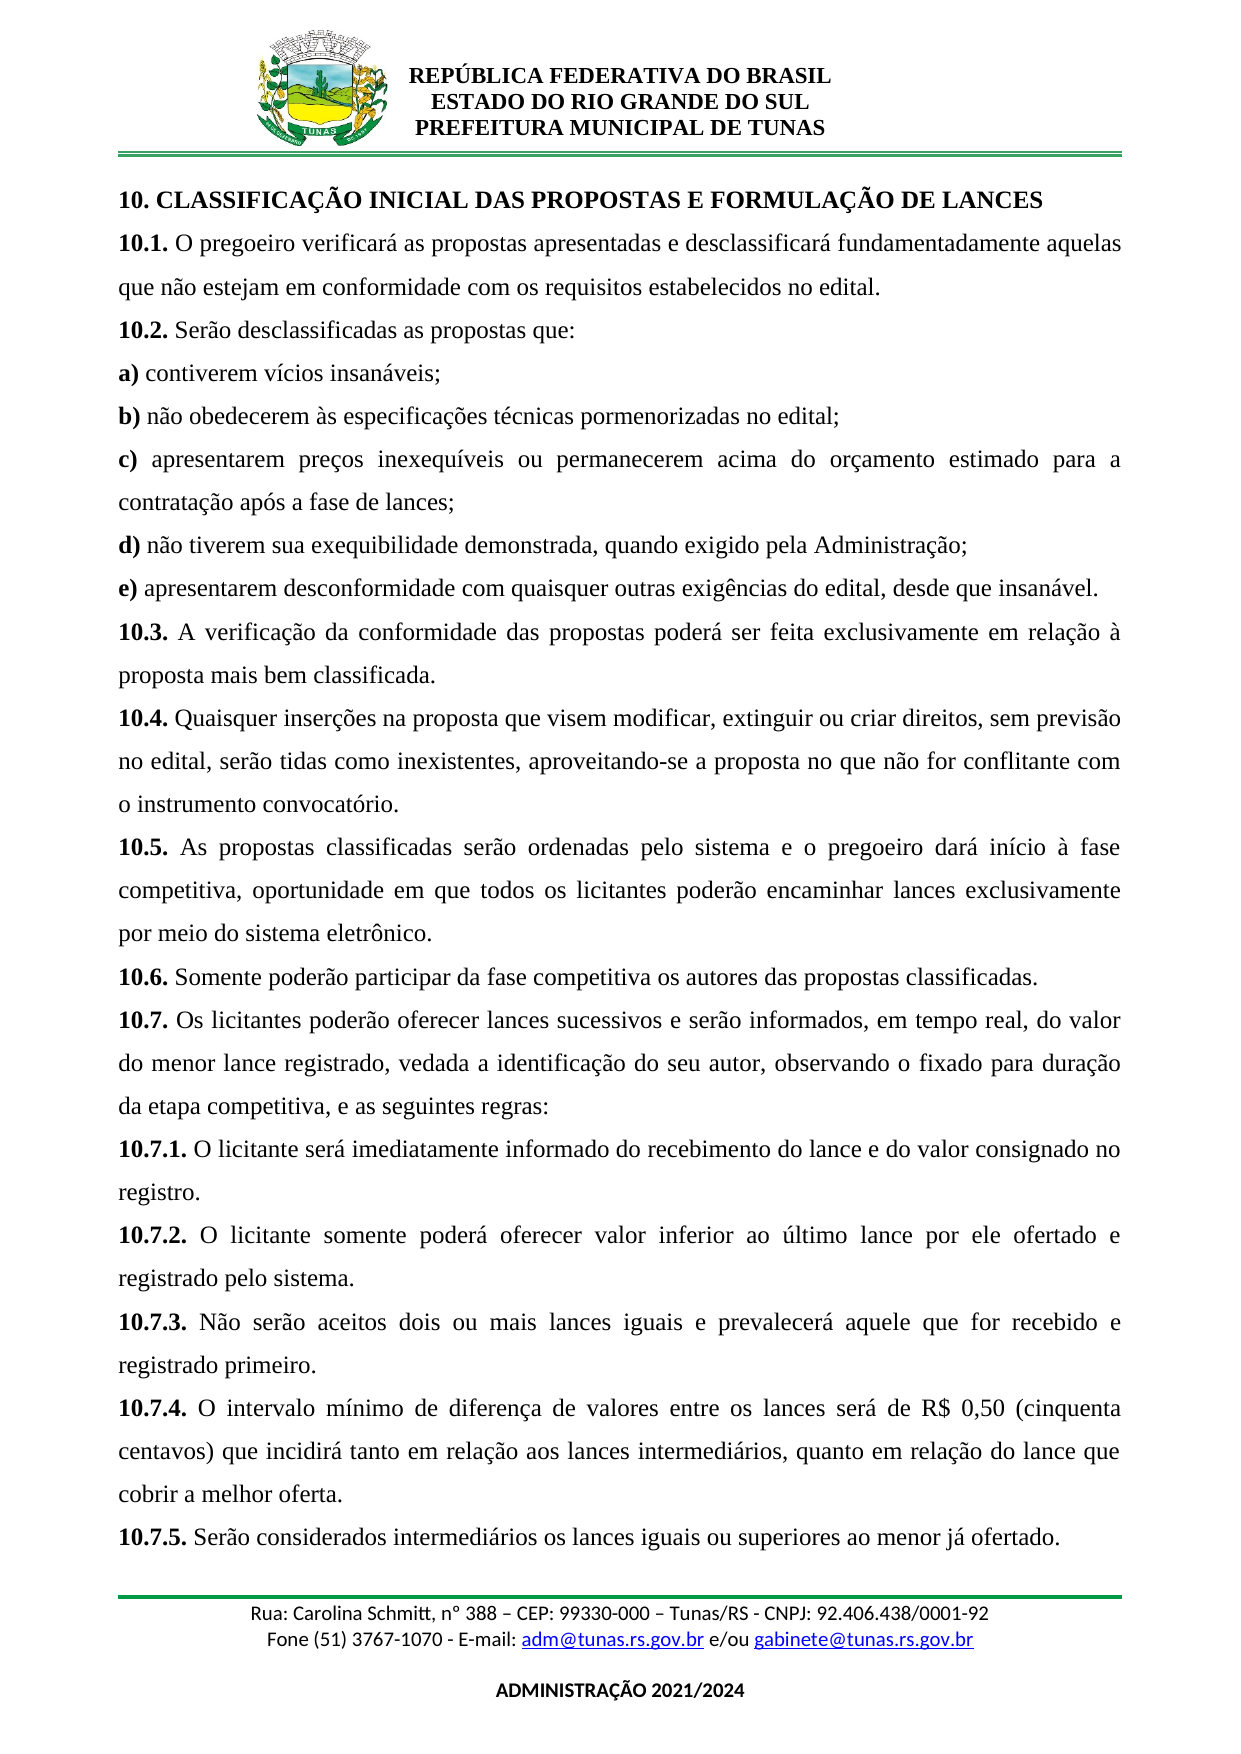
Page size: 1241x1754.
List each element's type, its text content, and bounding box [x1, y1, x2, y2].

text 10.7.4. O intervalo mínimo de diferença de valores entre os lances será de R$ 0,50 (cinquenta centavos) que incidirá tanto em relação aos lances intermediários, quanto em relação do lance que cobrir a melhor oferta. [118, 1393, 1122, 1508]
text 10.3. A verificação da conformidade das propostas poderá ser feita exclusivamente em relação à proposta mais bem classificada. [118, 617, 1122, 688]
text 10.7.5. Serão considerados intermediários os lances iguais ou superiores ao menor já ofertado. [118, 1522, 1122, 1551]
text 10.2. Serão desclassificadas as propostas que: [118, 315, 1122, 343]
text 10. CLASSIFICAÇÃO INICIAL DAS PROPOSTAS E FORMULAÇÃO DE LANCES [118, 185, 1122, 214]
text 10.7. Os licitantes poderão oferecer lances sucessivos e serão informados, em tempo real, do valor do menor lance registrado, vedada a identificação do seu autor, observando o fixado para duração da etapa competitiva, e as seguintes regras: [118, 1005, 1122, 1120]
text e) apresentarem desconformidade com quaisquer outras exigências do edital, desde que insanável. [118, 573, 1122, 602]
text a) contiverem vícios insanáveis; [118, 358, 1122, 387]
text 10.1. O pregoeiro verificará as propostas apresentadas e desclassificará fundamentadamente aquelas que não estejam em conformidade com os requisitos estabelecidos no edital. [118, 228, 1122, 300]
text 10.7.2. O licitante somente poderá oferecer valor inferior ao último lance por ele ofertado e registrado pelo sistema. [118, 1220, 1122, 1292]
text 10.5. As propostas classificadas serão ordenadas pelo sistema e o pregoeiro dará início à fase competitiva, oportunidade em que todos os licitantes poderão encaminhar lances exclusivamente por meio do sistema eletrônico. [118, 832, 1122, 947]
text 10.4. Quaisquer inserções na proposta que visem modificar, extinguir ou criar direitos, sem previsão no edital, serão tidas como inexistentes, aproveitando-se a proposta no que não for conflitante com o instrumento convocatório. [118, 703, 1122, 818]
text b) não obedecerem às especificações técnicas pormenorizadas no edital; [118, 401, 1122, 430]
text c) apresentarem preços inexequíveis ou permanecerem acima do orçamento estimado para a contratação após a fase de lances; [118, 444, 1122, 516]
picture [256, 30, 388, 146]
text d) não tiverem sua exequibilidade demonstrada, quando exigido pela Administração; [118, 530, 1122, 559]
text 10.6. Somente poderão participar da fase competitiva os autores das propostas classificadas. [118, 962, 1122, 990]
text 10.7.1. O licitante será imediatamente informado do recebimento do lance e do valor consignado no registro. [118, 1134, 1122, 1206]
text 10.7.3. Não serão aceitos dois ou mais lances iguais e prevalecerá aquele que for recebido e registrado primeiro. [118, 1307, 1122, 1378]
